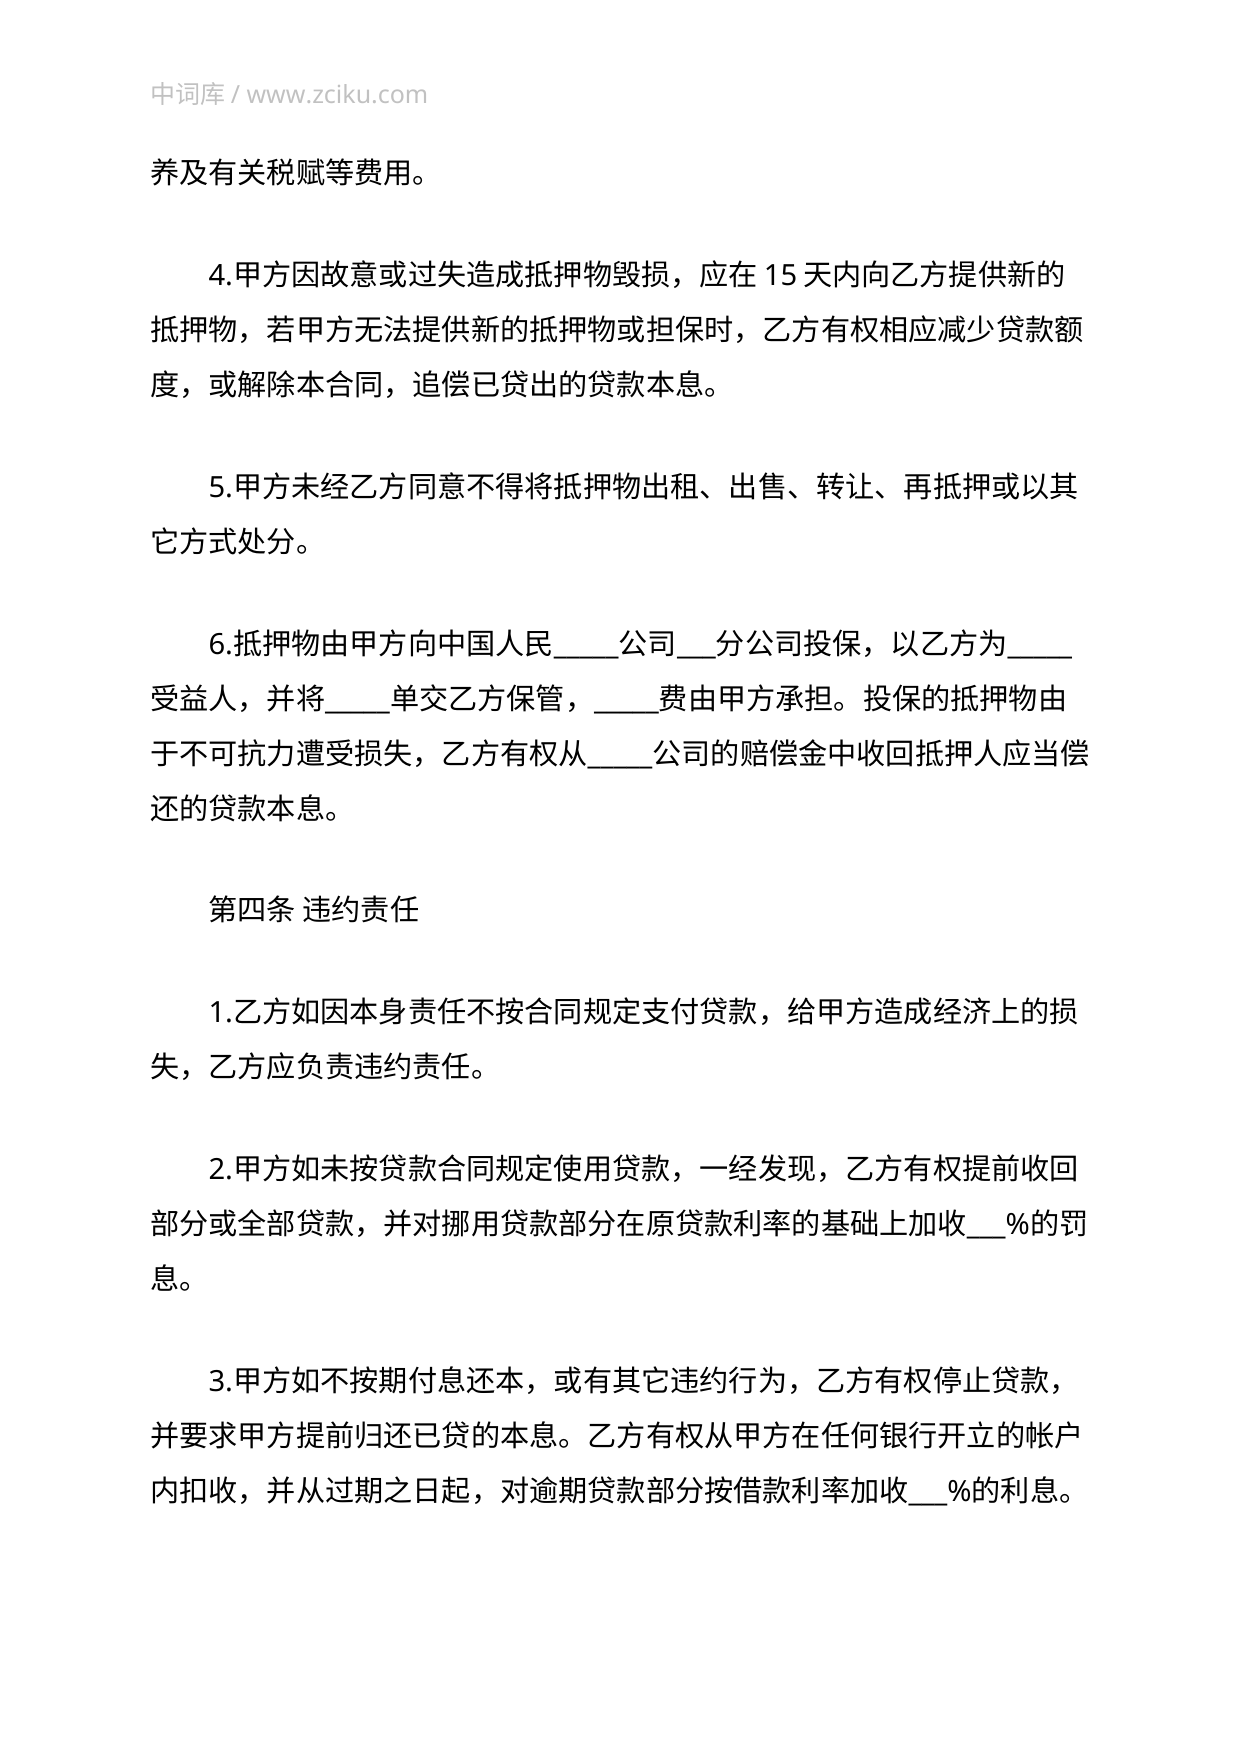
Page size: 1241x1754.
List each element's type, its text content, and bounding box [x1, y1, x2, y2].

text 2.甲方如未按贷款合同规定使用贷款，一经发现，乙方有权提前收回部分或全部贷款，并对挪用贷款部分在原贷款利率的基础上加收___%的罚息。 [150, 1146, 1090, 1298]
text 5.甲方未经乙方同意不得将抵押物出租、出售、转让、再抵押或以其它方式处分。 [150, 463, 1090, 561]
text 4.甲方因故意或过失造成抵押物毁损，应在15天内向乙方提供新的抵押物，若甲方无法提供新的抵押物或担保时，乙方有权相应减少贷款额度，或解除本合同，追偿已贷出的贷款本息。 [150, 252, 1090, 404]
text 6.抵押物由甲方向中国人民_____公司___分公司投保，以乙方为_____受益人，并将_____单交乙方保管，_____费由甲方承担。投保的抵押物由于不可抗力遭受损失，乙方有权从_____公司的赔偿金中收回抵押人应当偿还的贷款本息。 [150, 620, 1090, 827]
text 第四条 违约责任 [150, 887, 1090, 929]
text 1.乙方如因本身责任不按合同规定支付贷款，给甲方造成经济上的损失，乙方应负责违约责任。 [150, 989, 1090, 1086]
text 3.甲方如不按期付息还本，或有其它违约行为，乙方有权停止贷款，并要求甲方提前归还已贷的本息。乙方有权从甲方在任何银行开立的帐户内扣收，并从过期之日起，对逾期贷款部分按借款利率加收___%的利息。 [150, 1357, 1090, 1509]
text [150, 150, 1090, 192]
